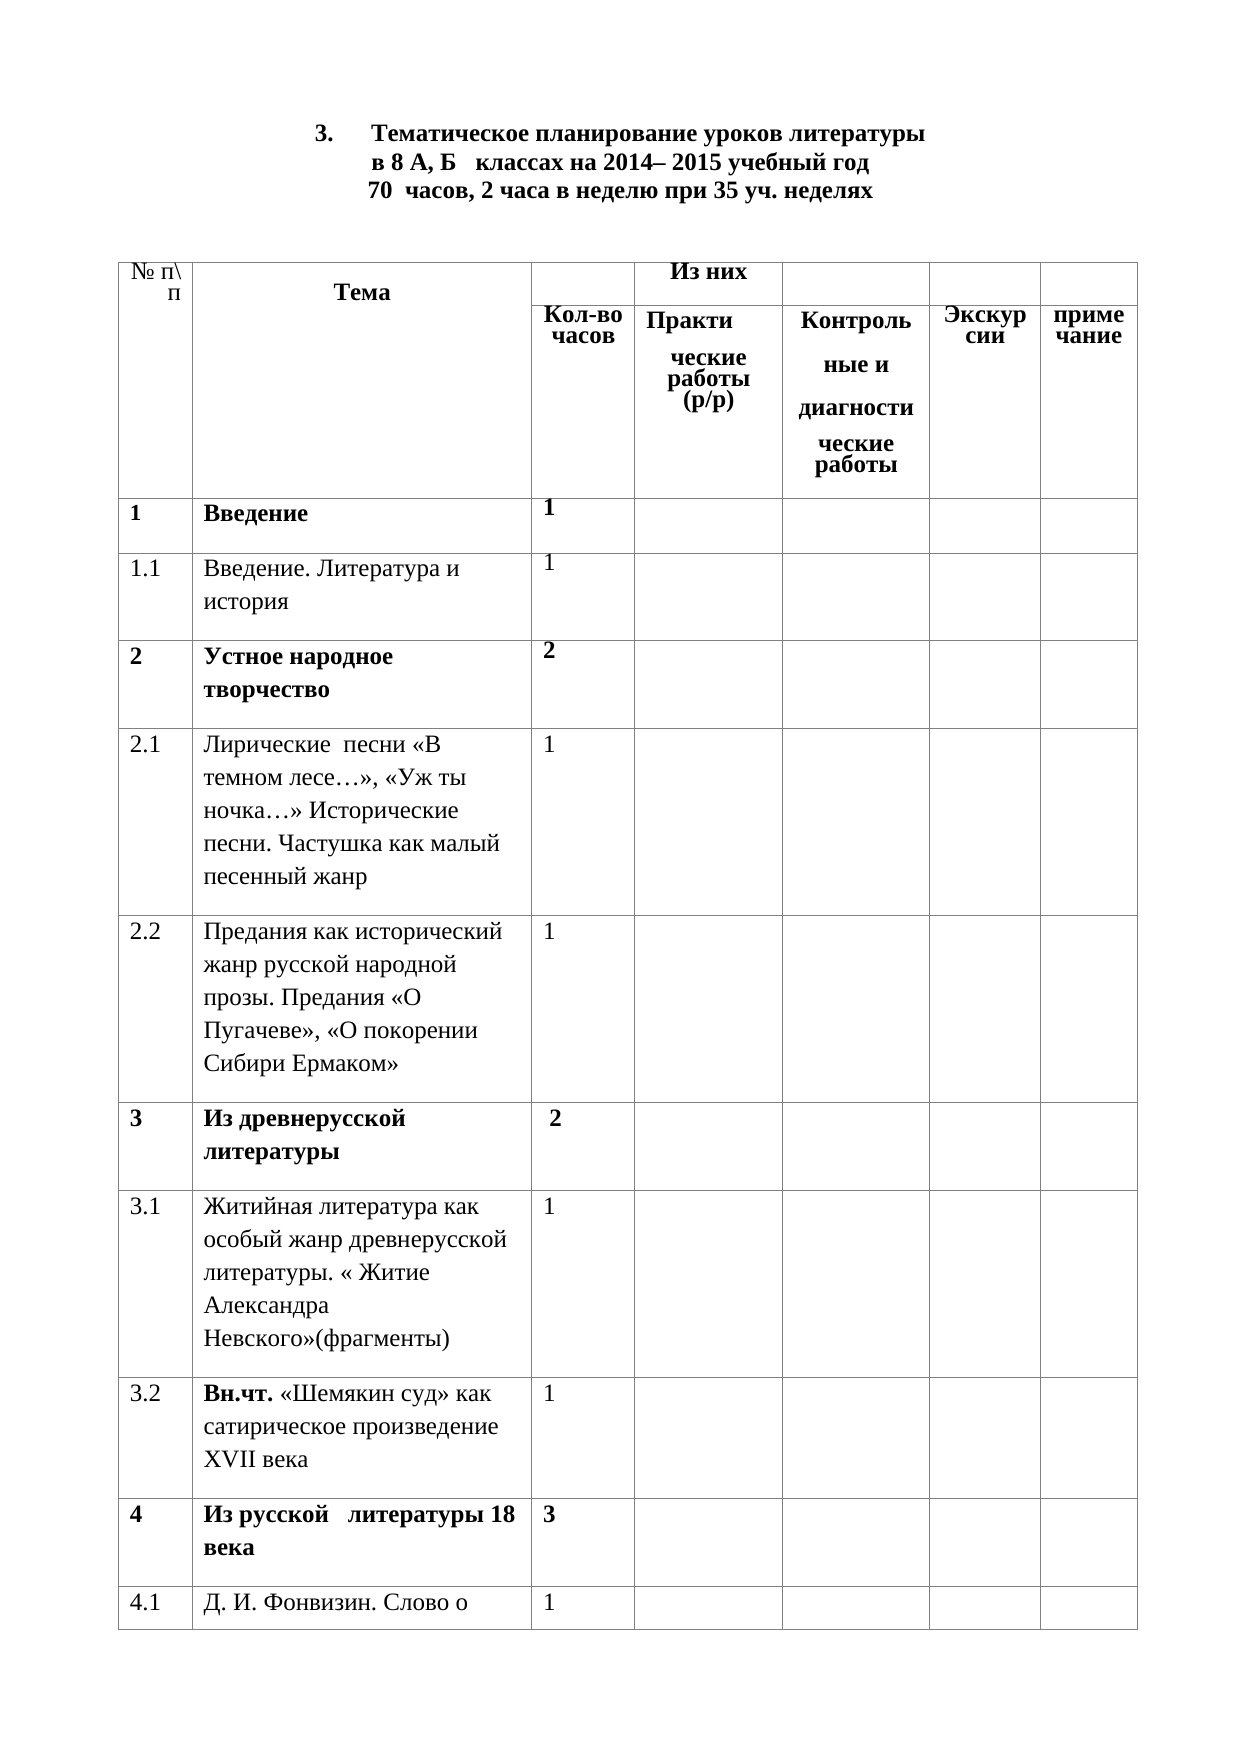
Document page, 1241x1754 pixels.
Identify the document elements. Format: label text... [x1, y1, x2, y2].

table_cell 1 [532, 729, 634, 915]
table_cell [783, 729, 929, 915]
table_cell [930, 1191, 1040, 1377]
table_cell [783, 916, 929, 1102]
table_cell [635, 1191, 782, 1377]
table_cell [1041, 1378, 1137, 1498]
table_cell [1041, 1191, 1137, 1377]
table_cell Контроль ные и диагности ческие работы [783, 306, 929, 497]
table_cell 1 [532, 916, 634, 1102]
table_cell Лирические песни «В темном лесе…», «Уж ты ночка…» Исторические песни. Частушка как малый песенный жанр [193, 729, 531, 915]
table_cell 4.1 [119, 1587, 192, 1629]
table_cell 3 [119, 1103, 192, 1190]
table_cell [783, 1587, 929, 1629]
table_cell 1 [532, 554, 634, 640]
table_cell [930, 916, 1040, 1102]
table_cell 1.1 [119, 554, 192, 640]
table_cell [930, 1103, 1040, 1190]
table_cell [783, 554, 929, 640]
table_cell [930, 554, 1040, 640]
table_header [1041, 263, 1137, 304]
table_cell 3.1 [119, 1191, 192, 1377]
table_cell 3.2 [119, 1378, 192, 1498]
table_cell [783, 499, 929, 552]
table_cell 1 [532, 1587, 634, 1629]
table_cell 1 [119, 499, 192, 552]
table_cell [930, 729, 1040, 915]
table_header Тема [193, 263, 531, 497]
table_cell 1 [532, 1378, 634, 1498]
table_cell Из древнерусской литературы [193, 1103, 531, 1190]
table_cell 2.2 [119, 916, 192, 1102]
table_header [532, 263, 634, 304]
table_cell Предания как исторический жанр русской народной прозы. Предания «О Пугачеве», «О покорении Сибири Ермаком» [193, 916, 531, 1102]
table_cell [1041, 1103, 1137, 1190]
table_cell [635, 1499, 782, 1586]
table_cell Введение [193, 499, 531, 552]
table_cell 2 [532, 641, 634, 728]
table_cell 3 [532, 1499, 634, 1586]
table_cell [1041, 729, 1137, 915]
text 70 часов, 2 часа в неделю при 35 уч. неделях [118, 176, 1122, 204]
table_cell [783, 641, 929, 728]
table_header № п\п [119, 263, 192, 497]
table_cell Кол-во часов [532, 306, 634, 497]
table_cell Введение. Литература и история [193, 554, 531, 640]
text 3. Тематическое планирование уроков литературы [118, 118, 1122, 147]
table_cell 1 [532, 1191, 634, 1377]
table_cell [930, 1499, 1040, 1586]
table_cell [635, 1378, 782, 1498]
table_cell [783, 1499, 929, 1586]
table_cell Экскурсии [930, 306, 1040, 497]
table_header [930, 263, 1040, 304]
table_cell 2 [532, 1103, 634, 1190]
table_cell [930, 641, 1040, 728]
table_cell [1041, 1587, 1137, 1629]
table_cell [783, 1191, 929, 1377]
table_cell [930, 1587, 1040, 1629]
table_cell 4 [119, 1499, 192, 1586]
table_cell [635, 554, 782, 640]
table_cell 2 [119, 641, 192, 728]
table_cell Вн.чт. «Шемякин суд» как сатирическое произведение XVII века [193, 1378, 531, 1498]
table_cell Практи ческие работы (р/р) [635, 306, 782, 497]
table_cell [635, 499, 782, 552]
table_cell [193, 1587, 531, 1629]
table_cell [635, 641, 782, 728]
table_cell [635, 1587, 782, 1629]
table_cell Из русской литературы 18 века [193, 1499, 531, 1586]
table_cell [1041, 1499, 1137, 1586]
table_cell [1041, 554, 1137, 640]
table_cell Устное народное творчество [193, 641, 531, 728]
table_cell [635, 916, 782, 1102]
table_cell 2.1 [119, 729, 192, 915]
table_cell Житийная литература как особый жанр древнерусской литературы. « Житие Александра Невского»(фрагменты) [193, 1191, 531, 1377]
table_cell [783, 1378, 929, 1498]
table_cell [635, 1103, 782, 1190]
table_header Из них [635, 263, 782, 304]
table_cell [783, 1103, 929, 1190]
table_cell примечание [1041, 306, 1137, 497]
table_cell [1041, 499, 1137, 552]
table_cell [1041, 641, 1137, 728]
table_cell [930, 1378, 1040, 1498]
table_header [783, 263, 929, 304]
table_cell 1 [532, 499, 634, 552]
table_cell [930, 499, 1040, 552]
table_cell [635, 729, 782, 915]
text в 8 А, Б классах на 2014– 2015 учебный год [118, 147, 1122, 176]
table_cell [1041, 916, 1137, 1102]
